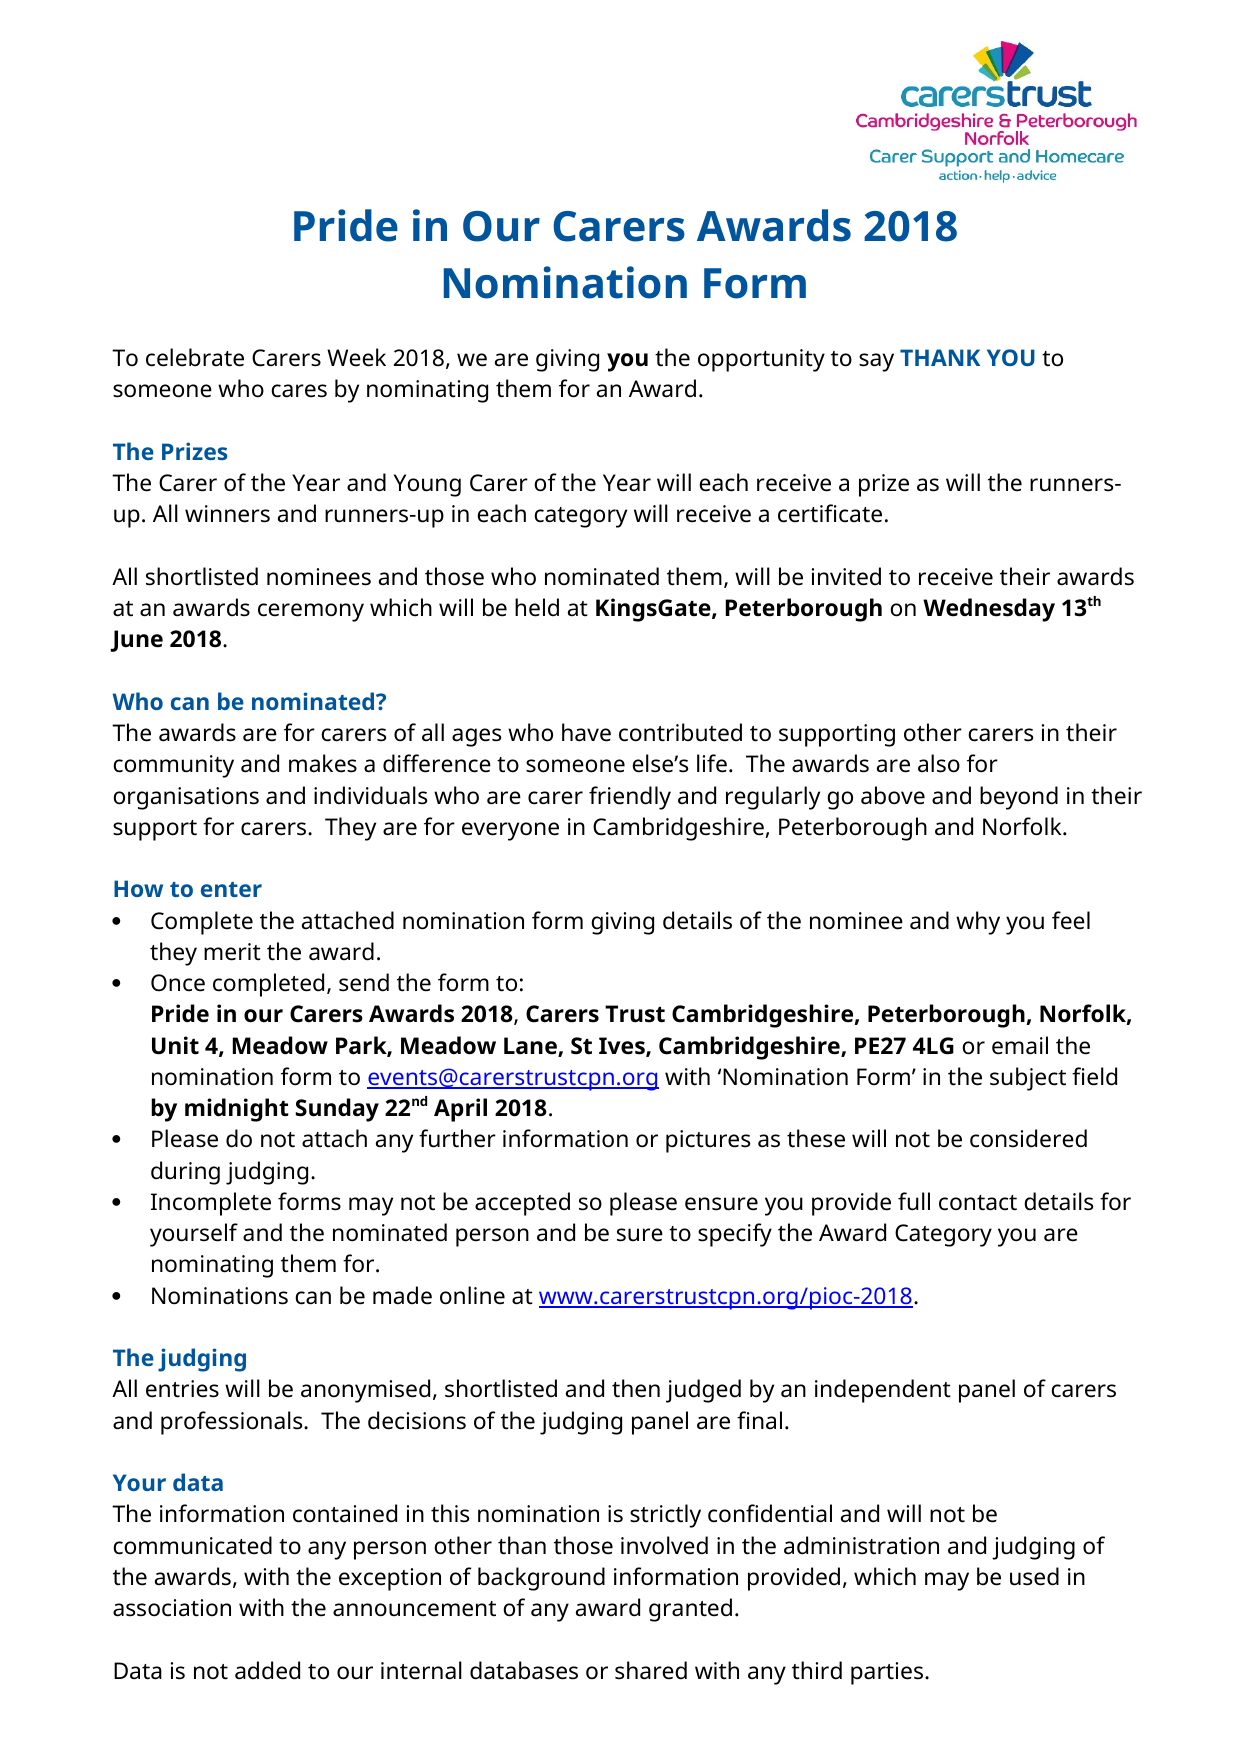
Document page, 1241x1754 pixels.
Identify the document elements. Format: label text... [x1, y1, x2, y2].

list Please do not attach any further information or pictures as these will not be considered during judging. [112, 1123, 1143, 1186]
text Data is not added to our internal databases or shared with any third parties. [112, 1654, 1143, 1686]
text Nomination Form [112, 254, 1137, 311]
text The information contained in this nomination is strictly confidential and will not be communicated to any person other than those involved in the administration and judging of the awards, with the exception of background information provided, which may be used in association with the announcement of any award granted. [112, 1498, 1143, 1623]
text Who can be nominated? [112, 686, 1143, 717]
text To celebrate Carers Week 2018, we are giving you the opportunity to say THANK YOU to someone who cares by nominating them for an Award. [112, 342, 1143, 404]
text The judging [112, 1342, 1143, 1373]
text The awards are for carers of all ages who have contributed to supporting other carers in their community and makes a difference to someone else’s life. The awards are also for organisations and individuals who are carer friendly and regularly go above and beyond in their support for carers. They are for everyone in Cambridgeshire, Peterborough and Norfolk. [112, 717, 1143, 842]
list Complete the attached nomination form giving details of the nominee and why you feel they merit the award. [112, 904, 1143, 967]
picture [855, 41, 1137, 185]
text All shortlisted nominees and those who nominated them, will be invited to receive their awards at an awards ceremony which will be held at KingsGate, Peterborough on Wednesday 13th June 2018. [112, 561, 1143, 654]
list Nominations can be made online at www.carerstrustcpn.org/pioc-2018. [112, 1279, 1143, 1311]
text The Carer of the Year and Young Carer of the Year will each receive a prize as will the runners-up. All winners and runners-up in each category will receive a certificate. [112, 467, 1143, 529]
text Your data [112, 1467, 1143, 1498]
text All entries will be anonymised, shortlisted and then judged by an independent panel of carers and professionals. The decisions of the judging panel are final. [112, 1373, 1143, 1436]
text How to enter [112, 873, 1143, 904]
list Incomplete forms may not be accepted so please ensure you provide full contact details for yourself and the nominated person and be sure to specify the Award Category you are nominating them for. [112, 1186, 1143, 1279]
text The Prizes [112, 436, 1143, 467]
text Pride in Our Carers Awards 2018 [112, 197, 1137, 254]
list Once completed, send the form to: Pride in our Carers Awards 2018, Carers Trust Cambridgeshire, Peterborough, Norfolk, Unit 4, Meadow Park, Meadow Lane, St Ives, Cambridgeshire, PE27 4LG or email the nomination form to events@carerstrustcpn.org with ‘Nomination Form’ in the subject field by midnight Sunday 22nd April 2018. [112, 967, 1143, 1123]
